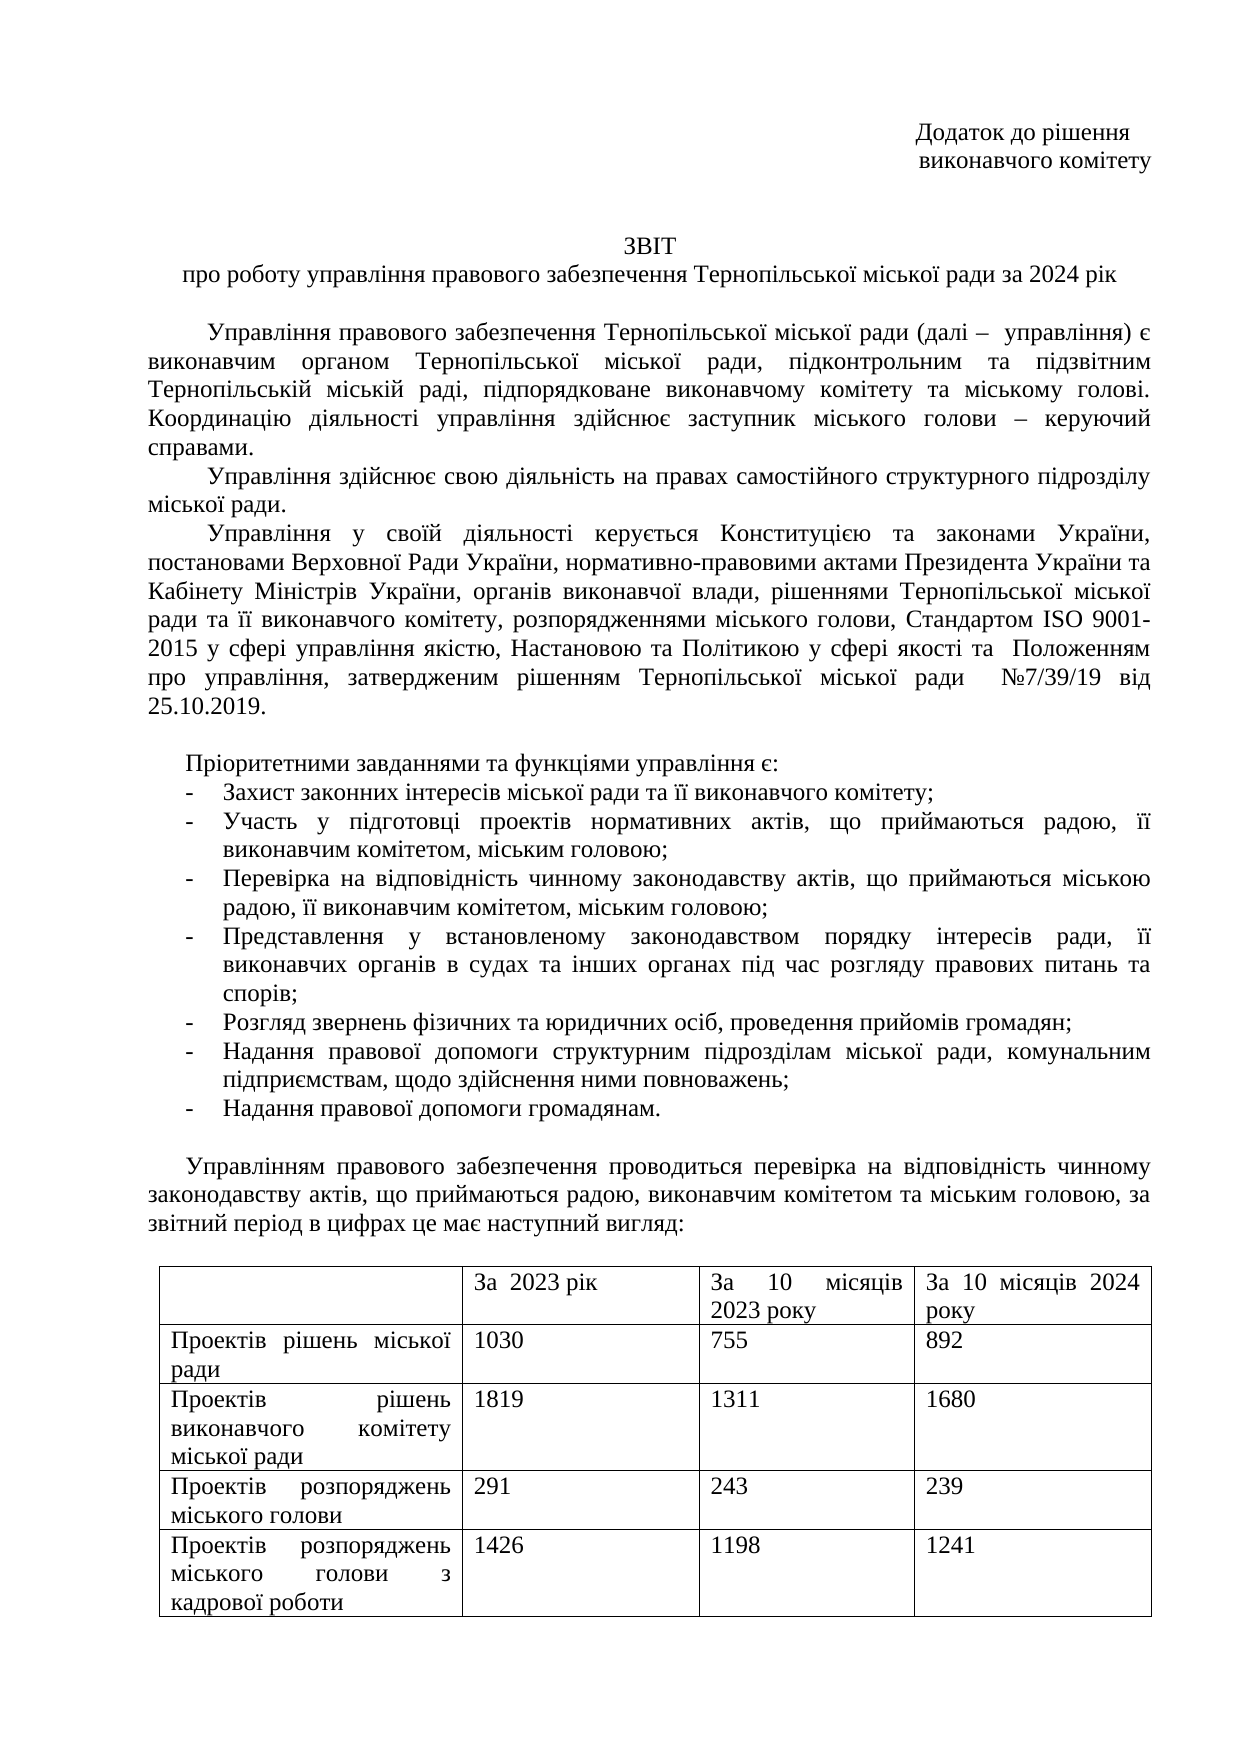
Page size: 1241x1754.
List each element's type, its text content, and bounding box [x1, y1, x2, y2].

text Пріоритетними завданнями та функціями управління є: [148, 748, 1152, 777]
list Розгляд звернень фізичних та юридичних осіб, проведення прийомів громадян; [185, 1007, 1152, 1036]
table_cell 1198 [700, 1530, 914, 1616]
table_header За 10 місяців 2024 року [915, 1267, 1151, 1324]
table_cell Проектів рішень виконавчого комітету міської ради [160, 1384, 462, 1470]
text виконавчого комітету [295, 145, 1152, 174]
table_cell 243 [700, 1471, 914, 1529]
table_cell 755 [700, 1325, 914, 1383]
table_cell 291 [463, 1471, 699, 1529]
table_cell 1426 [463, 1530, 699, 1616]
table_cell 1241 [915, 1530, 1151, 1616]
table_header [160, 1267, 462, 1324]
text Управління у своїй діяльності керується Конституцією та законами України, постановами Верховної Ради України, нормативно-правовими актами Президента України та Кабінету Міністрів України, органів виконавчої влади, рішеннями Тернопільської міської ради та її виконавчого комітету, розпорядженнями міського голови, Стандартом ISO 9001-2015 у сфері управління якістю, Настановою та Політикою у сфері якості та Положенням про управління, затвердженим рішенням Тернопільської міської ради №7/39/19 від 25.10.2019. [148, 518, 1152, 719]
table_cell Проектів рішень міської ради [160, 1325, 462, 1383]
text Додаток до рішення [295, 117, 1152, 145]
table_cell Проектів розпоряджень міського голови з кадрової роботи [160, 1530, 462, 1616]
text про роботу управління правового забезпечення Тернопільської міської ради за 2024 рік [148, 259, 1152, 288]
list Надання правової допомоги громадянам. [185, 1093, 1152, 1122]
table_header За 10 місяців 2023 року [700, 1267, 914, 1324]
list Представлення у встановленому законодавством порядку інтересів ради, її виконавчих органів в судах та інших органах під час розгляду правових питань та спорів; [185, 921, 1152, 1007]
table_cell 1311 [700, 1384, 914, 1470]
list Надання правової допомоги структурним підрозділам міської ради, комунальним підприємствам, щодо здійснення ними повноважень; [185, 1036, 1152, 1093]
table_header За 2023 рік [463, 1267, 699, 1324]
table_cell 1680 [915, 1384, 1151, 1470]
list Участь у підготовці проектів нормативних актів, що приймаються радою, її виконавчим комітетом, міським головою; [185, 806, 1152, 863]
list Захист законних інтересів міської ради та її виконавчого комітету; [185, 777, 1152, 806]
table_cell 892 [915, 1325, 1151, 1383]
text ЗВІТ [148, 231, 1152, 259]
table_cell 1819 [463, 1384, 699, 1470]
list Перевірка на відповідність чинному законодавству актів, що приймаються міською радою, її виконавчим комітетом, міським головою; [185, 863, 1152, 921]
table_cell 239 [915, 1471, 1151, 1529]
table_cell 1030 [463, 1325, 699, 1383]
text Управління правового забезпечення Тернопільської міської ради (далі – управління) є виконавчим органом Тернопільської міської ради, підконтрольним та підзвітним Тернопільській міській раді, підпорядковане виконавчому комітету та міському голові. Координацію діяльності управління здійснює заступник міського голови – керуючий справами. [148, 317, 1152, 461]
text Управління здійснює свою діяльність на правах самостійного структурного підрозділу міської ради. [148, 461, 1152, 518]
text Управлінням правового забезпечення проводиться перевірка на відповідність чинному законодавству актів, що приймаються радою, виконавчим комітетом та міським головою, за звітний період в цифрах це має наступний вигляд: [148, 1151, 1152, 1237]
table_cell Проектів розпоряджень міського голови [160, 1471, 462, 1529]
